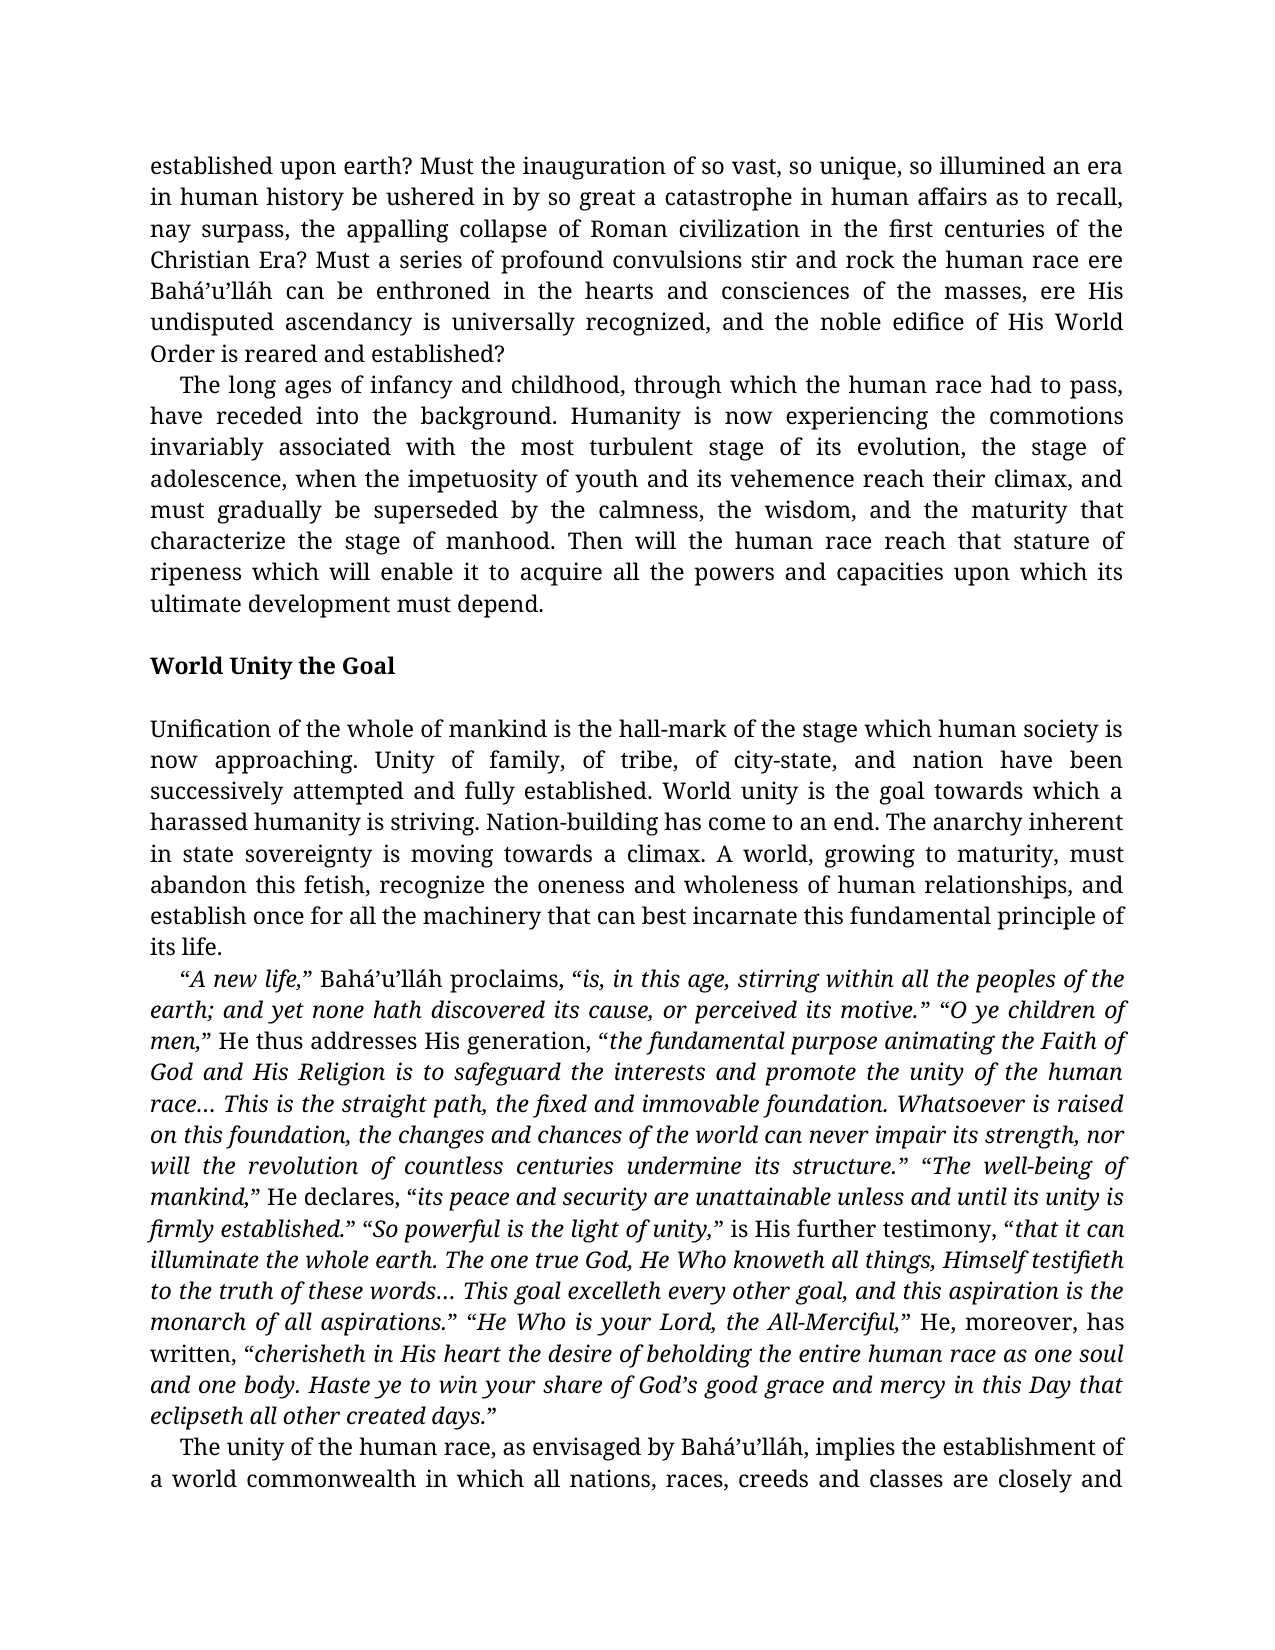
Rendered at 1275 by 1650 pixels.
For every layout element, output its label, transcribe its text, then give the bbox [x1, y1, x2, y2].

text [150, 150, 1125, 369]
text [150, 1431, 1125, 1494]
text “A new life,” Bahá’u’lláh proclaims, “is, in this age, stirring within all the peoples of the earth; and yet none hath discovered its cause, or perceived its motive.” “O ye children of men,” He thus addresses His generation, “the fundamental purpose animating the Faith of God and His Religion is to safeguard the interests and promote the unity of the human race… This is the straight path, the fixed and immovable foundation. Whatsoever is raised on this foundation, the changes and chances of the world can never impair its strength, nor will the revolution of countless centuries undermine its structure.” “The well-being of mankind,” He declares, “its peace and security are unattainable unless and until its unity is firmly established.” “So powerful is the light of unity,” is His further testimony, “that it can illuminate the whole earth. The one true God, He Who knoweth all things, Himself testifieth to the truth of these words… This goal excelleth every other goal, and this aspiration is the monarch of all aspirations.” “He Who is your Lord, the All-Merciful,” He, moreover, has written, “cherisheth in His heart the desire of beholding the entire human race as one soul and one body. Haste ye to win your share of God’s good grace and mercy in this Day that eclipseth all other created days.” [150, 962, 1125, 1431]
text The long ages of infancy and childhood, through which the human race had to pass, have receded into the background. Humanity is now experiencing the commotions invariably associated with the most turbulent stage of its evolution, the stage of adolescence, when the impetuosity of youth and its vehemence reach their climax, and must gradually be superseded by the calmness, the wisdom, and the maturity that characterize the stage of manhood. Then will the human race reach that stature of ripeness which will enable it to acquire all the powers and capacities upon which its ultimate development must depend. [150, 369, 1125, 619]
text Unification of the whole of mankind is the hall-mark of the stage which human society is now approaching. Unity of family, of tribe, of city-state, and nation have been successively attempted and fully established. World unity is the goal towards which a harassed humanity is striving. Nation-building has come to an end. The anarchy inherent in state sovereignty is moving towards a climax. A world, growing to maturity, must abandon this fetish, recognize the oneness and wholeness of human relationships, and establish once for all the machinery that can best incarnate this fundamental principle of its life. [150, 712, 1125, 962]
